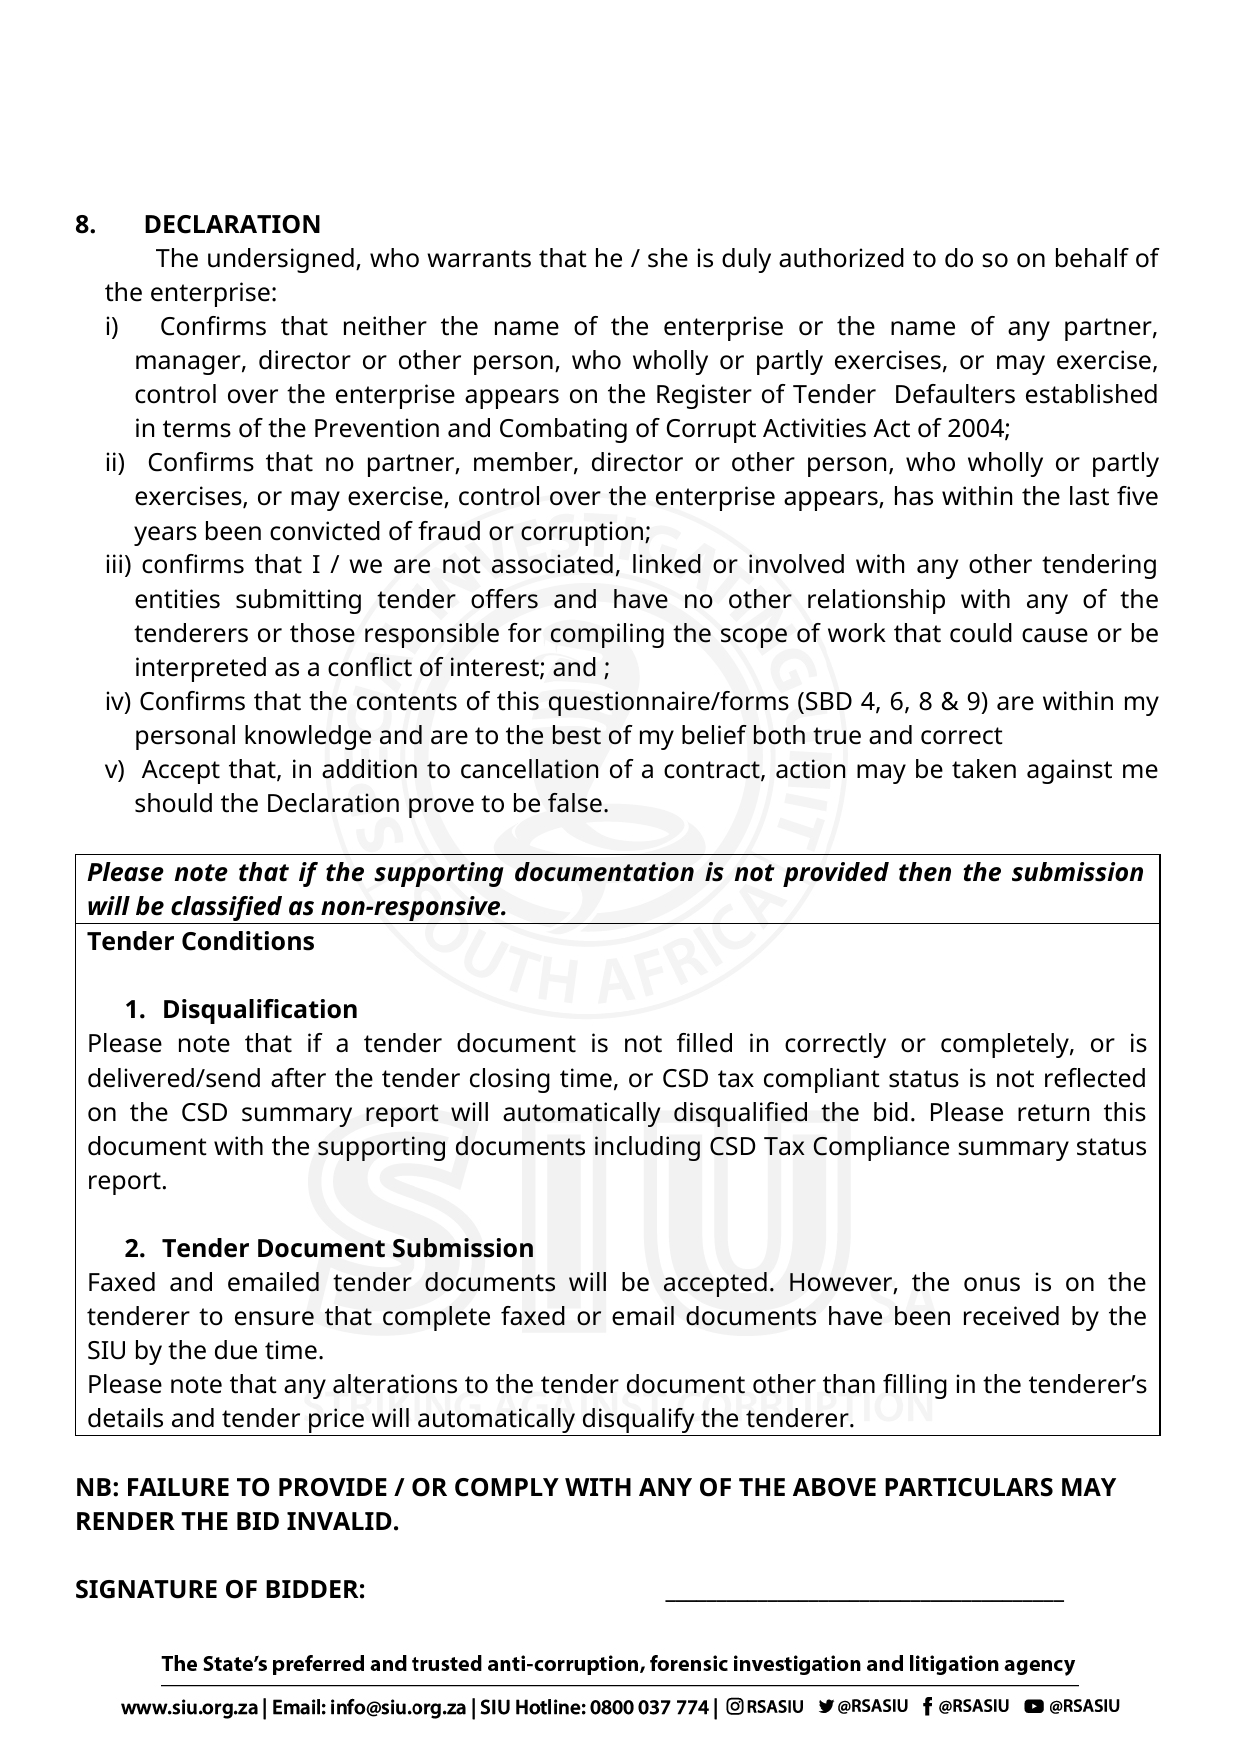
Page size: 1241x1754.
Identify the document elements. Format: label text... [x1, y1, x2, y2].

text NB: FAILURE TO PROVIDE / OR COMPLY WITH ANY OF THE ABOVE PARTICULARS MAY RENDER THE BID INVALID. [75, 1470, 1161, 1538]
text The undersigned, who warrants that he / she is duly authorized to do so on behalf of the enterprise: [90, 241, 1161, 309]
picture [2, 5, 1239, 1753]
text i) Confirms that neither the name of the enterprise or the name of any partner, manager, director or other person, who wholly or partly exercises, or may exercise, control over the enterprise appears on the Register of Tender Defaulters established in terms of the Prevention and Combating of Corrupt Activities Act of 2004; [104, 309, 1161, 445]
list DECLARATION [75, 207, 1161, 241]
table_cell Tender Conditions Disqualification Please note that if a tender document is not filled in correctly or completely, or is delivered/send after the tender closing time, or CSD tax compliant status is not reflected on the CSD summary report will automatically disqualified the bid. Please return this document with the supporting documents including CSD Tax Compliance summary status report. Tender Document Submission Faxed and emailed tender documents will be accepted. However, the onus is on the tenderer to ensure that complete faxed or email documents have been received by the SIU by the due time. Please note that any alterations to the tender document other than filling in the tenderer’s details and tender price will automatically disqualify the tenderer. [76, 924, 1159, 1435]
text iii) confirms that I / we are not associated, linked or involved with any other tendering entities submitting tender offers and have no other relationship with any of the tenderers or those responsible for compiling the scope of work that could cause or be interpreted as a conflict of interest; and ; [104, 547, 1161, 683]
text iv) Confirms that the contents of this questionnaire/forms (SBD 4, 6, 8 & 9) are within my personal knowledge and are to the best of my belief both true and correct [104, 683, 1161, 752]
text v) Accept that, in addition to cancellation of a contract, action may be taken against me should the Declaration prove to be false. [104, 752, 1161, 820]
table_header Please note that if the supporting documentation is not provided then the submission will be classified as non-responsive. [76, 855, 1159, 923]
text SIGNATURE OF BIDDER: [75, 1572, 1161, 1606]
text ii) Confirms that no partner, member, director or other person, who wholly or partly exercises, or may exercise, control over the enterprise appears, has within the last five years been convicted of fraud or corruption; [104, 445, 1161, 547]
